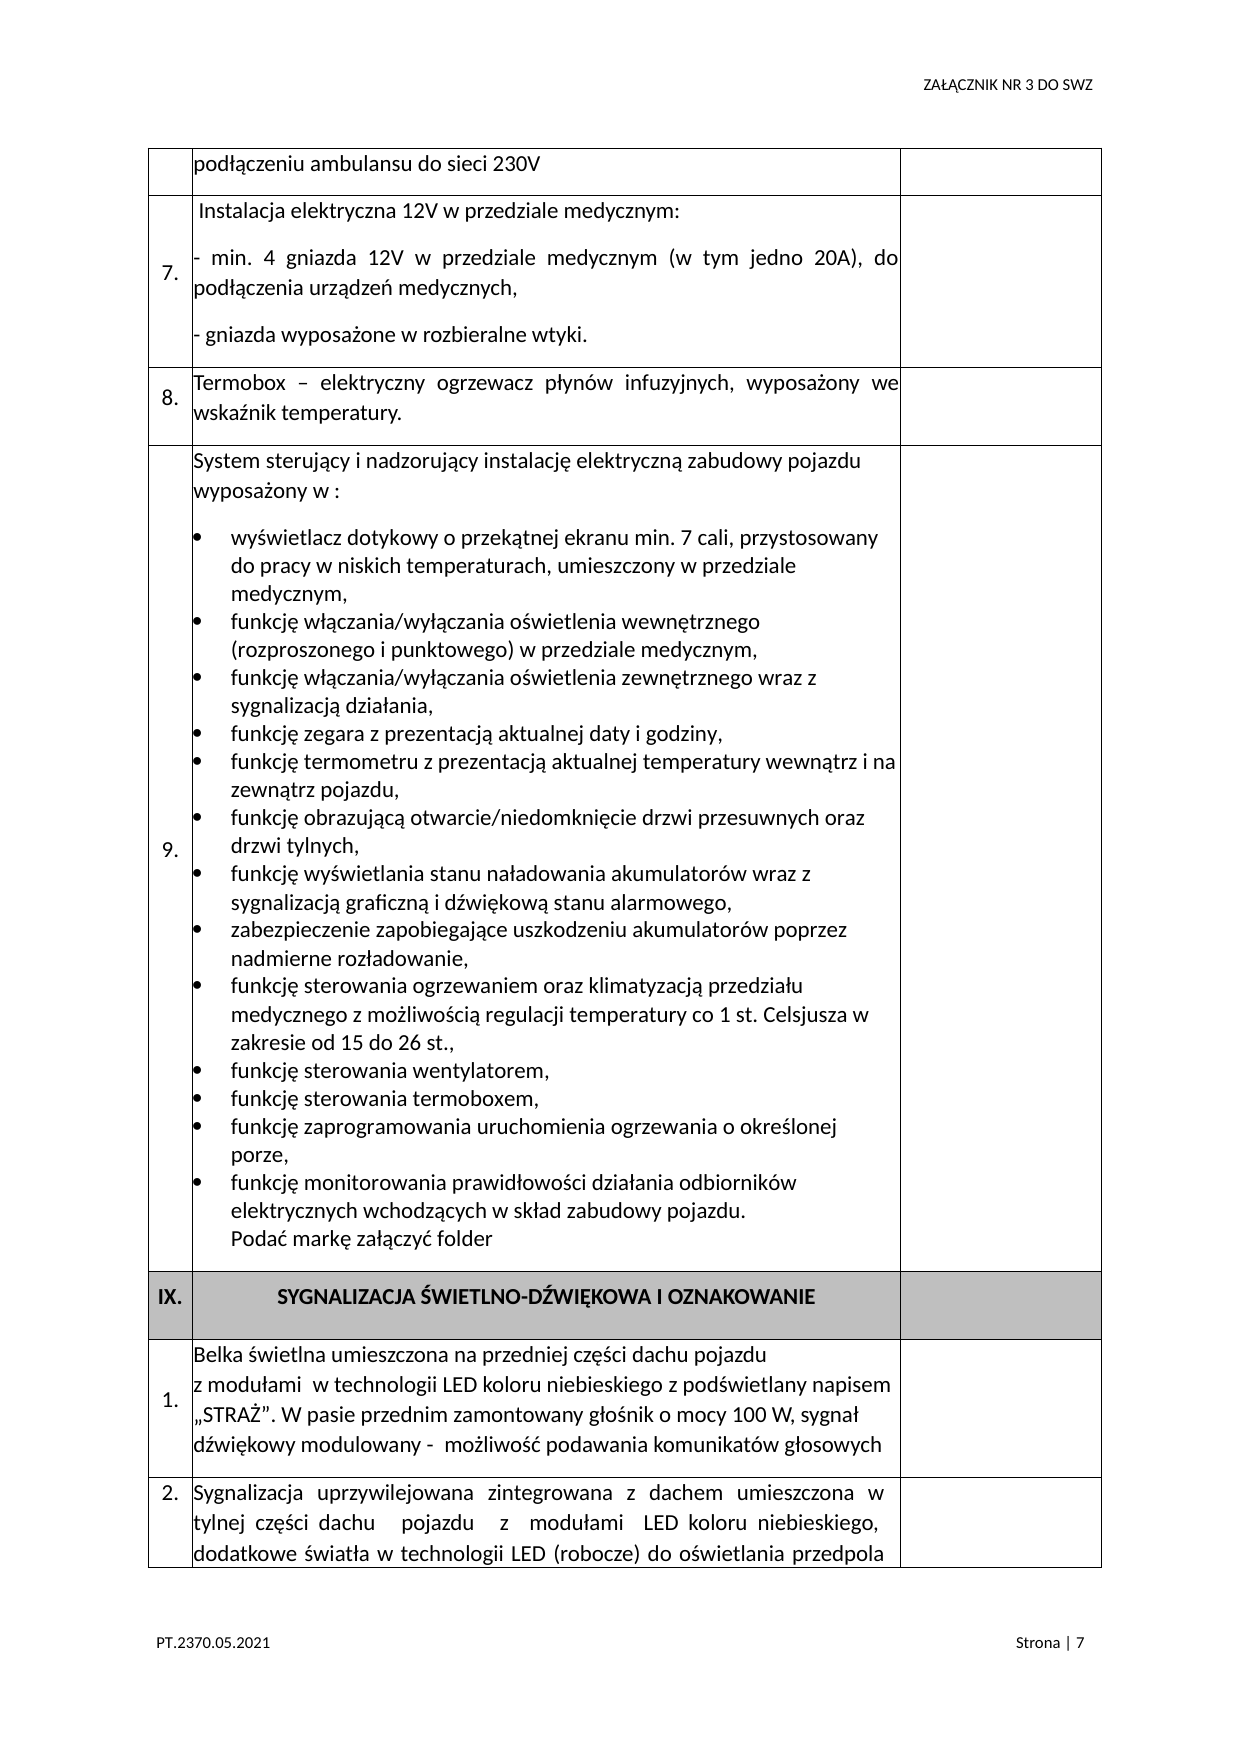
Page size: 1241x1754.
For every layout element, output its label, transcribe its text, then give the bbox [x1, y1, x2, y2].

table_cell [193, 1478, 900, 1567]
table_cell System sterujący i nadzorujący instalację elektryczną zabudowy pojazdu wyposażony w : wyświetlacz dotykowy o przekątnej ekranu min. 7 cali, przystosowany do pracy w niskich temperaturach, umieszczony w przedziale medycznym, funkcję włączania/wyłączania oświetlenia wewnętrznego (rozproszonego i punktowego) w przedziale medycznym, funkcję włączania/wyłączania oświetlenia zewnętrznego wraz z sygnalizacją działania, funkcję zegara z prezentacją aktualnej daty i godziny, funkcję termometru z prezentacją aktualnej temperatury wewnątrz i na zewnątrz pojazdu, funkcję obrazującą otwarcie/niedomknięcie drzwi przesuwnych oraz drzwi tylnych, funkcję wyświetlania stanu naładowania akumulatorów wraz z sygnalizacją graficzną i dźwiękową stanu alarmowego, zabezpieczenie zapobiegające uszkodzeniu akumulatorów poprzez nadmierne rozładowanie, funkcję sterowania ogrzewaniem oraz klimatyzacją przedziału medycznego z możliwością regulacji temperatury co 1 st. Celsjusza w zakresie od 15 do 26 st., funkcję sterowania wentylatorem, funkcję sterowania termoboxem, funkcję zaprogramowania uruchomienia ogrzewania o określonej porze, funkcję monitorowania prawidłowości działania odbiorników elektrycznych wchodzących w skład zabudowy pojazdu. Podać markę załączyć folder [193, 446, 900, 1271]
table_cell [193, 149, 900, 195]
table_cell 1. [149, 1340, 192, 1477]
table_cell [901, 149, 1101, 195]
table_cell [901, 446, 1101, 1271]
table_cell Belka świetlna umieszczona na przedniej części dachu pojazdu z modułami w technologii LED koloru niebieskiego z podświetlany napisem „STRAŻ”. W pasie przednim zamontowany głośnik o mocy 100 W, sygnał dźwiękowy modulowany - możliwość podawania komunikatów głosowych [193, 1340, 900, 1477]
table_cell [901, 368, 1101, 445]
table_cell [901, 196, 1101, 367]
table_cell Instalacja elektryczna 12V w przedziale medycznym: - min. 4 gniazda 12V w przedziale medycznym (w tym jedno 20A), do podłączenia urządzeń medycznych, - gniazda wyposażone w rozbieralne wtyki. [193, 196, 900, 367]
table_cell [901, 1478, 1101, 1567]
table_cell Termobox – elektryczny ogrzewacz płynów infuzyjnych, wyposażony we wskaźnik temperatury. [193, 368, 900, 445]
table_cell 7. [149, 196, 192, 367]
table_cell [901, 1272, 1101, 1339]
table_cell 2. [149, 1478, 192, 1567]
table_cell IX. [149, 1272, 192, 1339]
table_cell [901, 1340, 1101, 1477]
table_cell 6. [149, 149, 192, 195]
table_cell 8. [149, 368, 192, 445]
table_cell SYGNALIZACJA ŚWIETLNO-DŹWIĘKOWA I OZNAKOWANIE [193, 1272, 900, 1339]
table_cell 9. [149, 446, 192, 1271]
